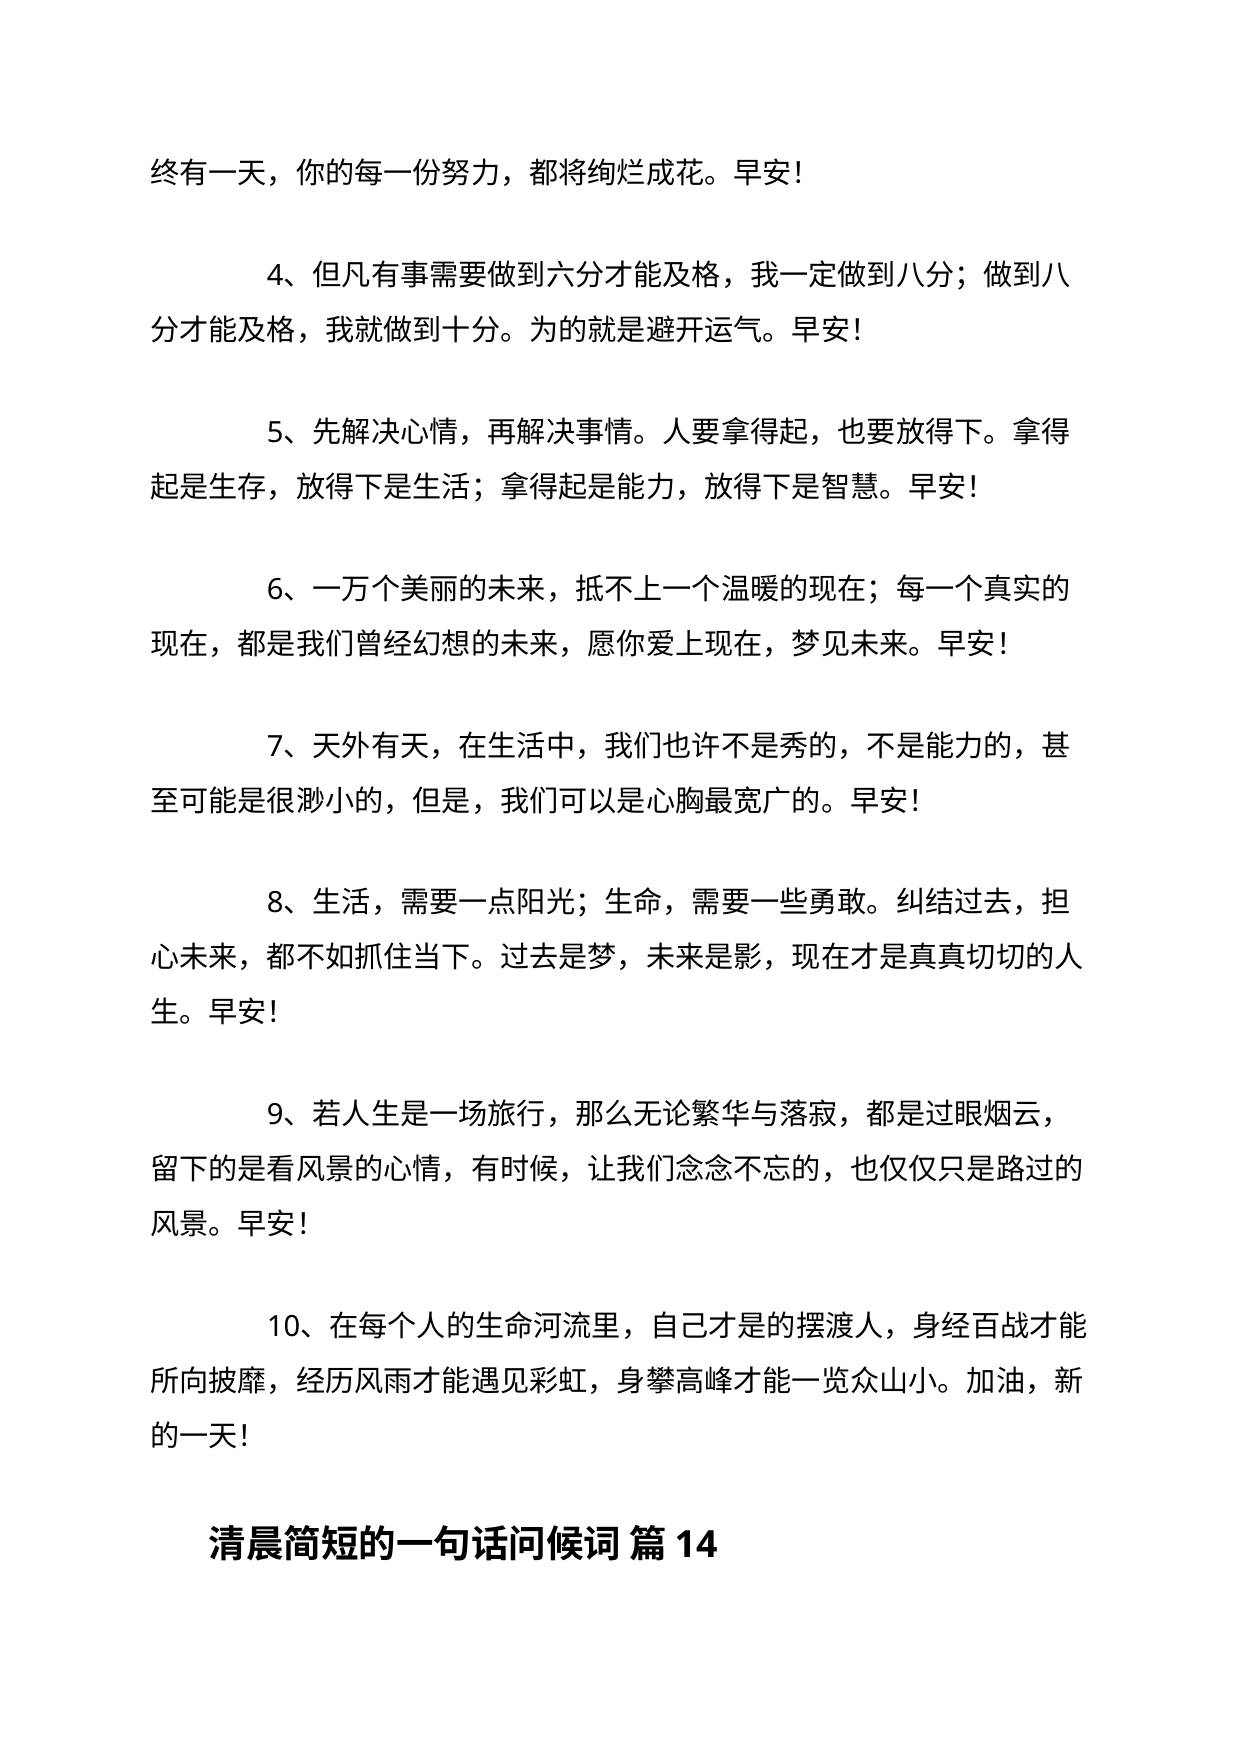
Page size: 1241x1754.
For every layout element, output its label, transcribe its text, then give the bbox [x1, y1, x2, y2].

text 6、一万个美丽的未来，抵不上一个温暖的现在；每一个真实的现在，都是我们曾经幻想的未来，愿你爱上现在，梦见未来。早安！ [150, 565, 1090, 663]
text 5、先解决心情，再解决事情。人要拿得起，也要放得下。拿得起是生存，放得下是生活；拿得起是能力，放得下是智慧。早安！ [150, 408, 1090, 506]
text 9、若人生是一场旅行，那么无论繁华与落寂，都是过眼烟云，留下的是看风景的心情，有时候，让我们念念不忘的，也仅仅只是路过的风景。早安！ [150, 1091, 1090, 1243]
text 7、天外有天，在生活中，我们也许不是秀的，不是能力的，甚至可能是很渺小的，但是，我们可以是心胸最宽广的。早安！ [150, 722, 1090, 819]
text 10、在每个人的生命河流里，自己才是的摆渡人，身经百战才能所向披靡，经历风雨才能遇见彩虹，身攀高峰才能一览众山小。加油，新的一天！ [150, 1302, 1090, 1454]
text 8、生活，需要一点阳光；生命，需要一些勇敢。纠结过去，担心未来，都不如抓住当下。过去是梦，未来是影，现在才是真真切切的人生。早安！ [150, 879, 1090, 1031]
text 清晨简短的一句话问候词 篇14 [150, 1514, 1090, 1568]
text 4、但凡有事需要做到六分才能及格，我一定做到八分；做到八分才能及格，我就做到十分。为的就是避开运气。​​​早安！ [150, 252, 1090, 349]
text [150, 150, 1090, 192]
